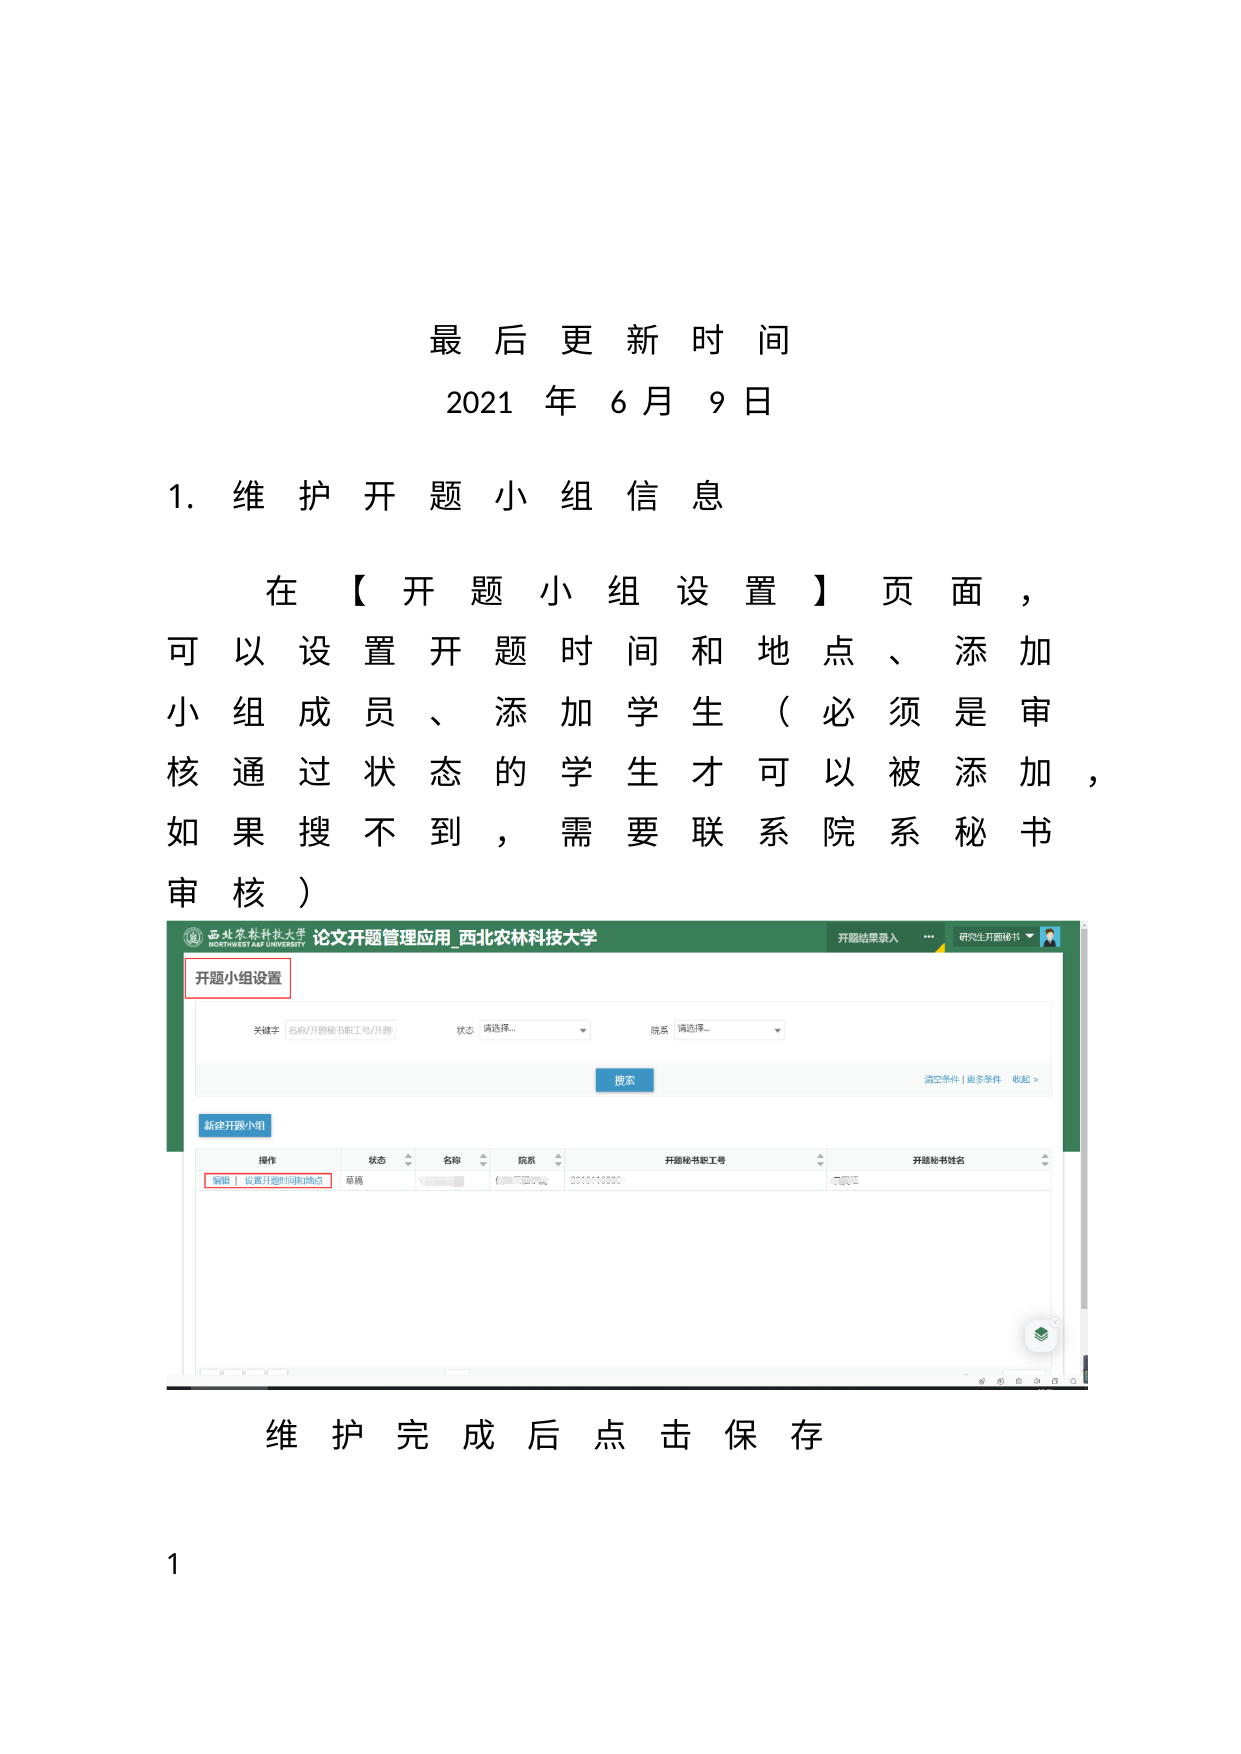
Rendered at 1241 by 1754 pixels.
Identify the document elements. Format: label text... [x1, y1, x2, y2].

text 维护完成后点击保存 [167, 1403, 1085, 1463]
text 在【开题小组设置】页面，可以设置开题时间和地点、添加小组成员、添加学生（必须是审核通过状态的学生才可以被添加，如果搜不到，需要联系院系秘书审核） [167, 559, 1085, 920]
picture [166, 920, 1088, 1390]
subtitle 维护开题小组信息 [167, 464, 1085, 524]
